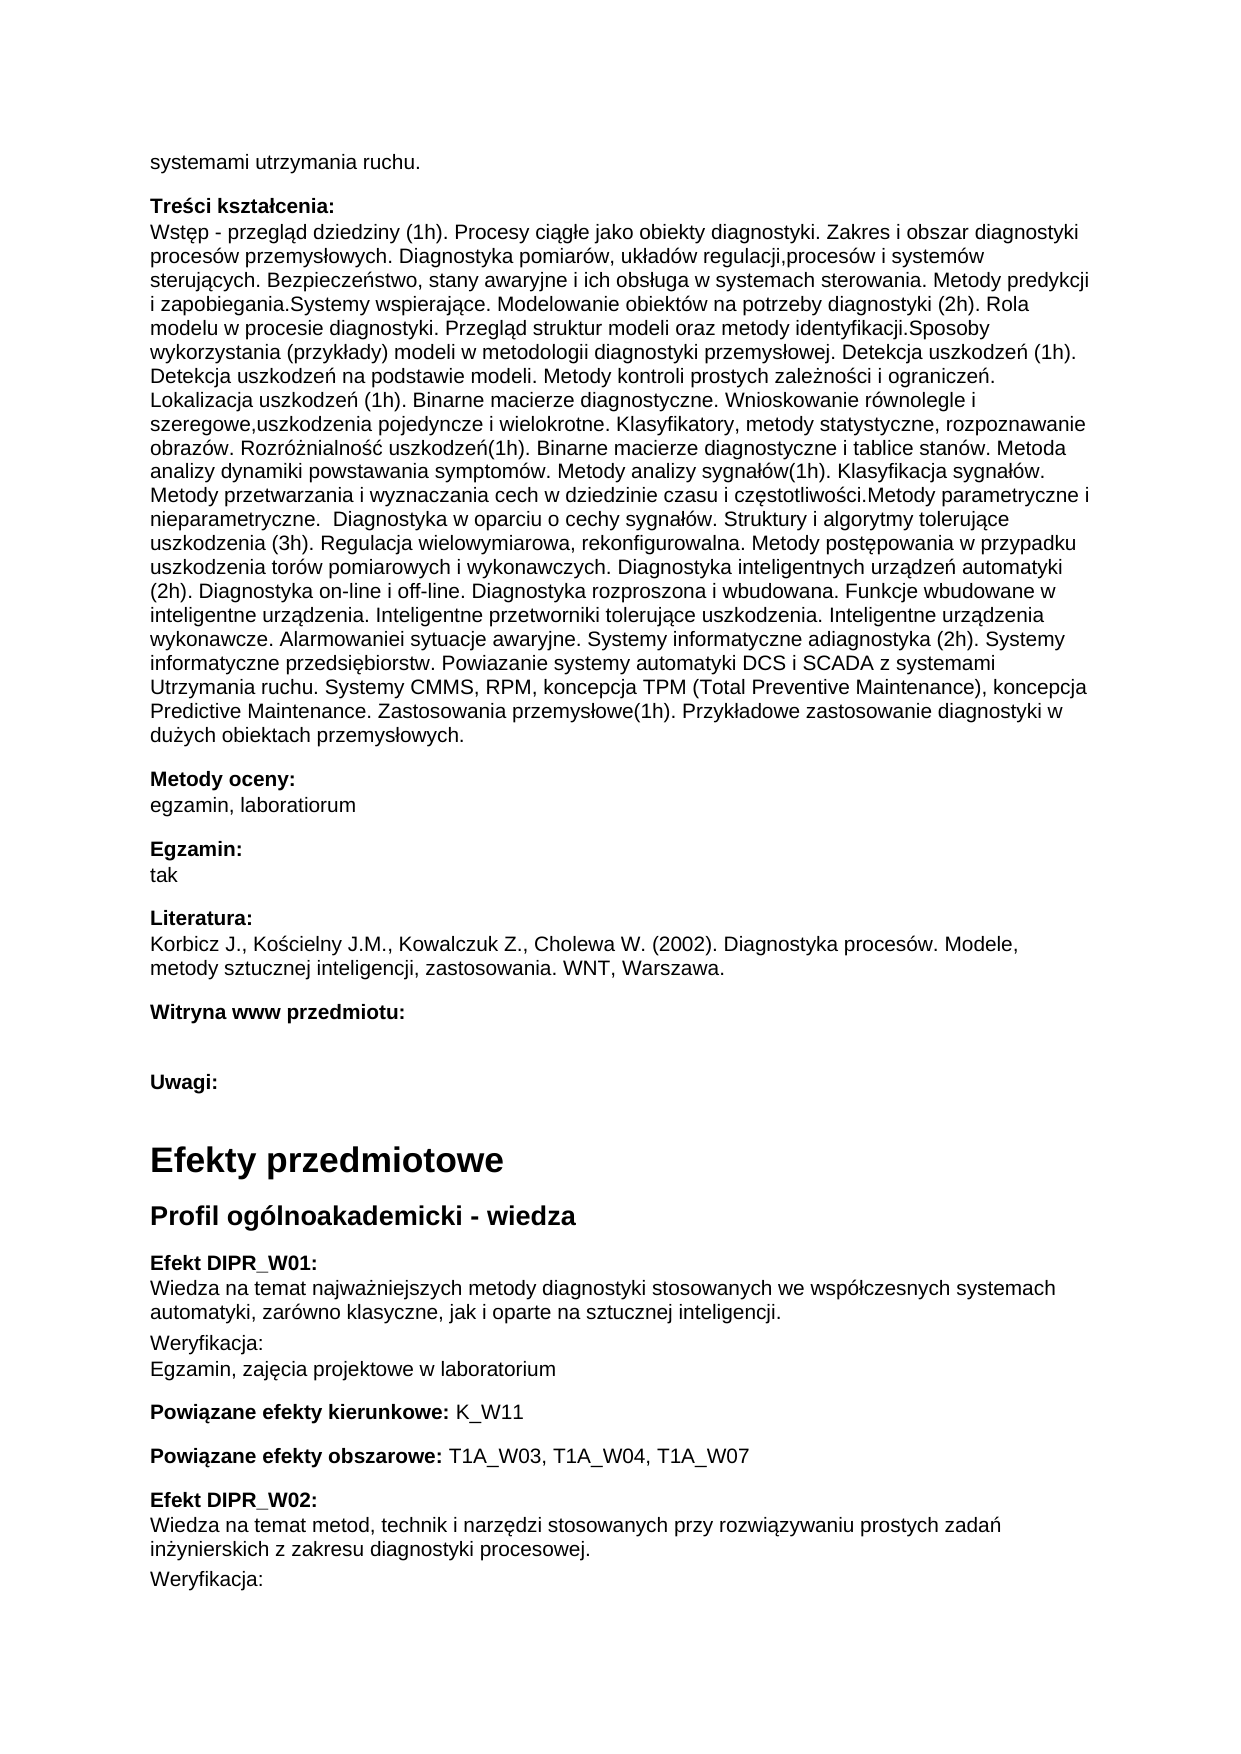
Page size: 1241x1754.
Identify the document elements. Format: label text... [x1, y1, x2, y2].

text Wstęp - przegląd dziedziny (1h). Procesy ciągłe jako obiekty diagnostyki. Zakres i obszar diagnostyki procesów przemysłowych. Diagnostyka pomiarów, układów regulacji,procesów i systemów sterujących. Bezpieczeństwo, stany awaryjne i ich obsługa w systemach sterowania. Metody predykcji i zapobiegania.Systemy wspierające. Modelowanie obiektów na potrzeby diagnostyki (2h). Rola modelu w procesie diagnostyki. Przegląd struktur modeli oraz metody identyfikacji.Sposoby wykorzystania (przykłady) modeli w metodologii diagnostyki przemysłowej. Detekcja uszkodzeń (1h). Detekcja uszkodzeń na podstawie modeli. Metody kontroli prostych zależności i ograniczeń. Lokalizacja uszkodzeń (1h). Binarne macierze diagnostyczne. Wnioskowanie równolegle i szeregowe,uszkodzenia pojedyncze i wielokrotne. Klasyfikatory, metody statystyczne, rozpoznawanie obrazów. Rozróżnialność uszkodzeń(1h). Binarne macierze diagnostyczne i tablice stanów. Metoda analizy dynamiki powstawania symptomów. Metody analizy sygnałów(1h). Klasyfikacja sygnałów. Metody przetwarzania i wyznaczania cech w dziedzinie czasu i częstotliwości.Metody parametryczne i nieparametryczne. Diagnostyka w oparciu o cechy sygnałów. Struktury i algorytmy tolerujące uszkodzenia (3h). Regulacja wielowymiarowa, rekonfigurowalna. Metody postępowania w przypadku uszkodzenia torów pomiarowych i wykonawczych. Diagnostyka inteligentnych urządzeń automatyki (2h). Diagnostyka on-line i off-line. Diagnostyka rozproszona i wbudowana. Funkcje wbudowane w inteligentne urządzenia. Inteligentne przetworniki tolerujące uszkodzenia. Inteligentne urządzenia wykonawcze. Alarmowaniei sytuacje awaryjne. Systemy informatyczne adiagnostyka (2h). Systemy informatyczne przedsiębiorstw. Powiazanie systemy automatyki DCS i SCADA z systemami Utrzymania ruchu. Systemy CMMS, RPM, koncepcja TPM (Total Preventive Maintenance), koncepcja Predictive Maintenance. Zastosowania przemysłowe(1h). Przykładowe zastosowanie diagnostyki w dużych obiektach przemysłowych. [150, 220, 1090, 747]
text Treści kształcenia: [150, 194, 1090, 218]
text egzamin, laboratiorum [150, 793, 1090, 817]
text Egzamin: [150, 836, 1090, 860]
text Korbicz J., Kościelny J.M., Kowalczuk Z., Cholewa W. (2002). Diagnostyka procesów. Modele, metody sztucznej inteligencji, zastosowania. WNT, Warszawa. [150, 932, 1090, 980]
text Wiedza na temat metod, technik i narzędzi stosowanych przy rozwiązywaniu prostych zadań inżynierskich z zakresu diagnostyki procesowej. [150, 1513, 1090, 1561]
text Weryfikacja: [150, 1567, 1090, 1591]
text Powiązane efekty kierunkowe: K_W11 [150, 1400, 1090, 1424]
text Egzamin, zajęcia projektowe w laboratorium [150, 1356, 1090, 1380]
text Literatura: [150, 906, 1090, 930]
text Witryna www przedmiotu: [150, 1000, 1090, 1024]
text Efekt DIPR_W02: [150, 1488, 1090, 1512]
text Metody oceny: [150, 767, 1090, 791]
text Weryfikacja: [150, 1330, 1090, 1354]
text Uwagi: [150, 1070, 1090, 1094]
subtitle Efekty przedmiotowe [150, 1139, 1090, 1180]
subtitle Profil ogólnoakademicki - wiedza [150, 1200, 1090, 1231]
text Efekt DIPR_W01: [150, 1251, 1090, 1275]
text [150, 150, 1090, 174]
text Powiązane efekty obszarowe: T1A_W03, T1A_W04, T1A_W07 [150, 1444, 1090, 1468]
text Wiedza na temat najważniejszych metody diagnostyki stosowanych we współczesnych systemach automatyki, zarówno klasyczne, jak i oparte na sztucznej inteligencji. [150, 1276, 1090, 1324]
text tak [150, 862, 1090, 886]
